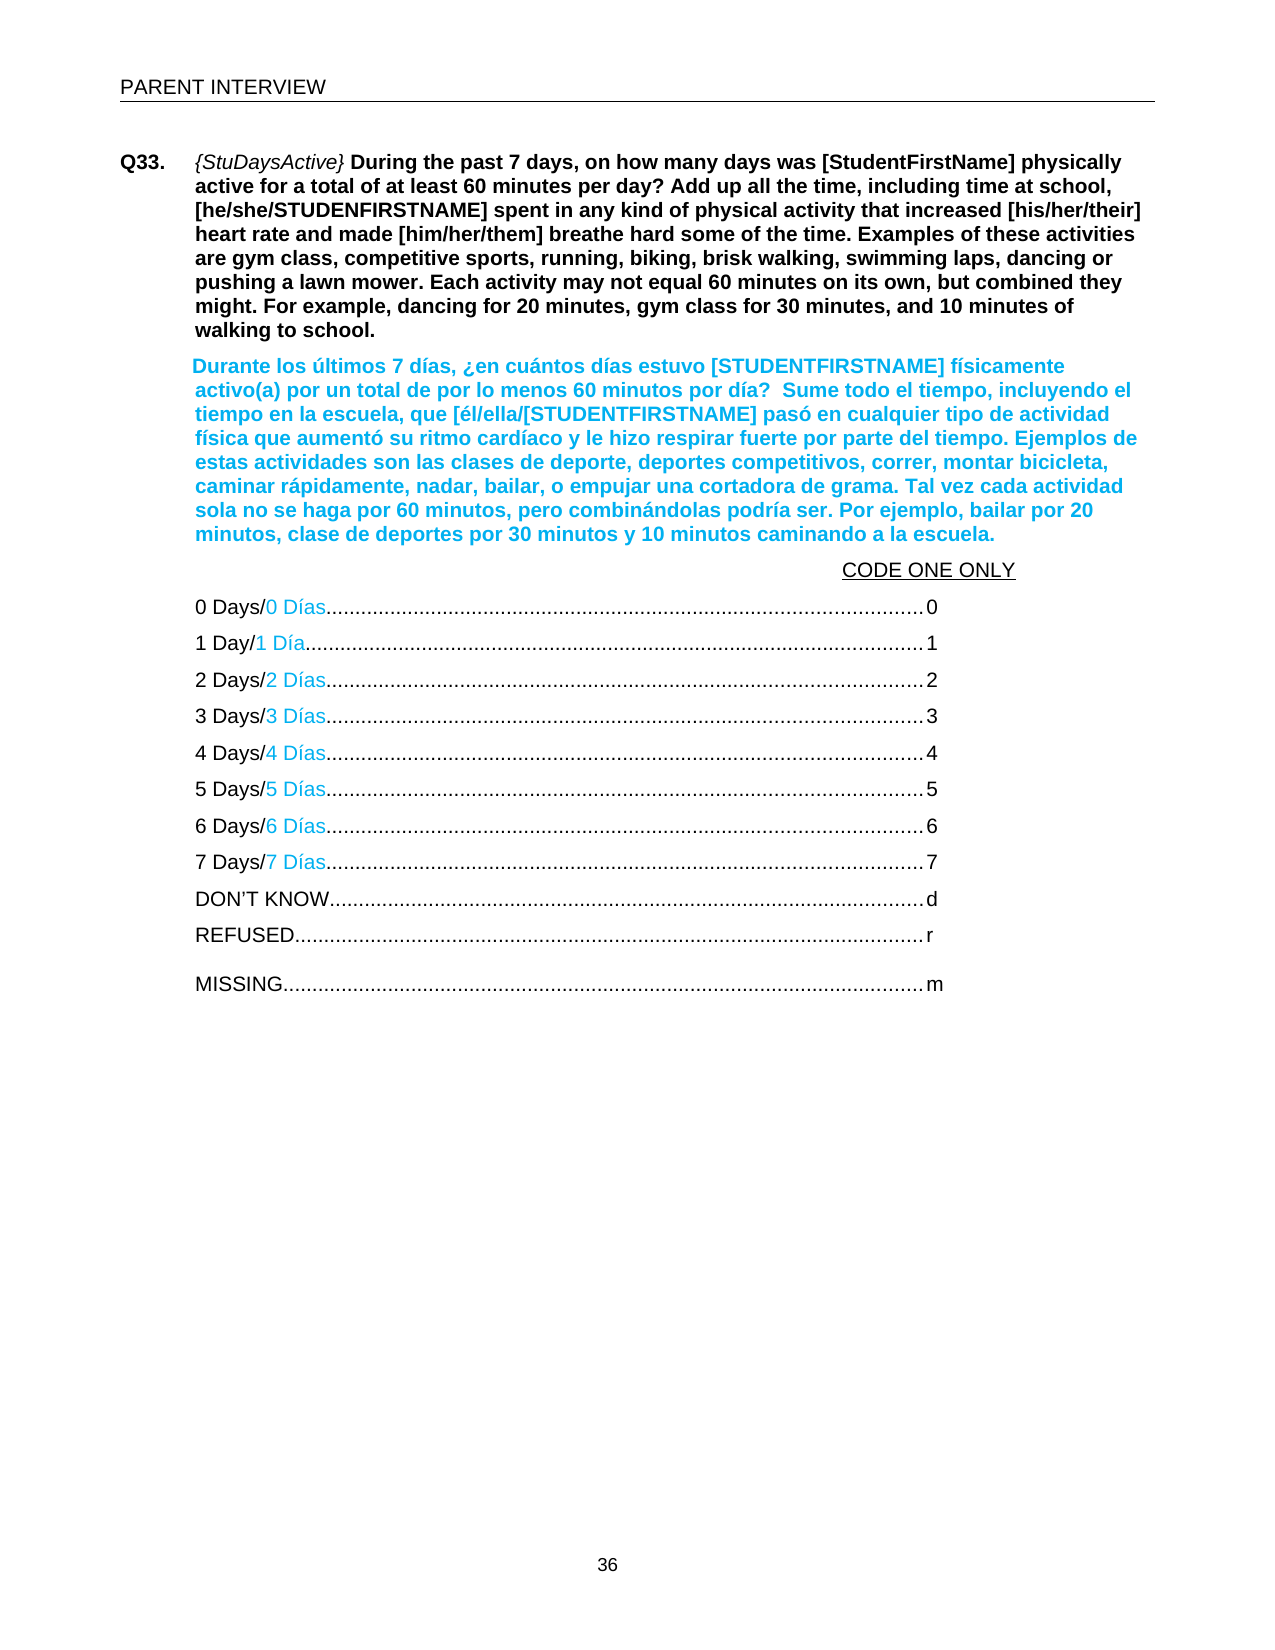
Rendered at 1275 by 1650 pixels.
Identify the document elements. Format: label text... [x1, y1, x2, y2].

text 5 Days/5 Días 5 [195, 777, 958, 801]
text Durante los últimos 7 días, ¿en cuántos días estuvo [STUDENTFIRSTNAME] físicamente activo(a) por un total de por lo menos 60 minutos por día? Sume todo el tiempo, incluyendo el tiempo en la escuela, que [él/ella/[STUDENTFIRSTNAME] pasó en cualquier tipo de actividad física que aumentó su ritmo cardíaco y le hizo respirar fuerte por parte del tiempo. Ejemplos de estas actividades son las clases de deporte, deportes competitivos, correr, montar bicicleta, caminar rápidamente, nadar, bailar, o empujar una cortadora de grama. Tal vez cada actividad sola no se haga por 60 minutos, pero combinándolas podría ser. Por ejemplo, bailar por 20 minutos, clase de deportes por 30 minutos y 10 minutos caminando a la escuela. [120, 354, 1155, 546]
text REFUSED r [195, 923, 958, 947]
text 2 Days/2 Días 2 [195, 668, 958, 692]
text DON’T KNOW d [195, 886, 958, 910]
text 6 Days/6 Días 6 [195, 813, 958, 837]
text 7 Days/7 Días 7 [195, 850, 958, 874]
text Q33. {StuDaysActive} During the past 7 days, on how many days was [StudentFirstName] physically active for a total of at least 60 minutes per day? Add up all the time, including time at school,[he/she/STUDENFIRSTNAME] spent in any kind of physical activity that increased [his/her/their] heart rate and made [him/her/them] breathe hard some of the time. Examples of these activities are gym class, competitive sports, running, biking, brisk walking, swimming laps, dancing or pushing a lawn mower. Each activity may not equal 60 minutes on its own, but combined they might. For example, dancing for 20 minutes, gym class for 30 minutes, and 10 minutes of walking to school. [120, 150, 1155, 342]
text 0 Days/0 Días 0 [195, 595, 958, 619]
text 4 Days/4 Días 4 [195, 741, 958, 764]
text MISSING m [195, 972, 958, 996]
text 3 Days/3 Días 3 [195, 704, 958, 728]
text 1 Day/1 Día 1 [195, 631, 958, 655]
